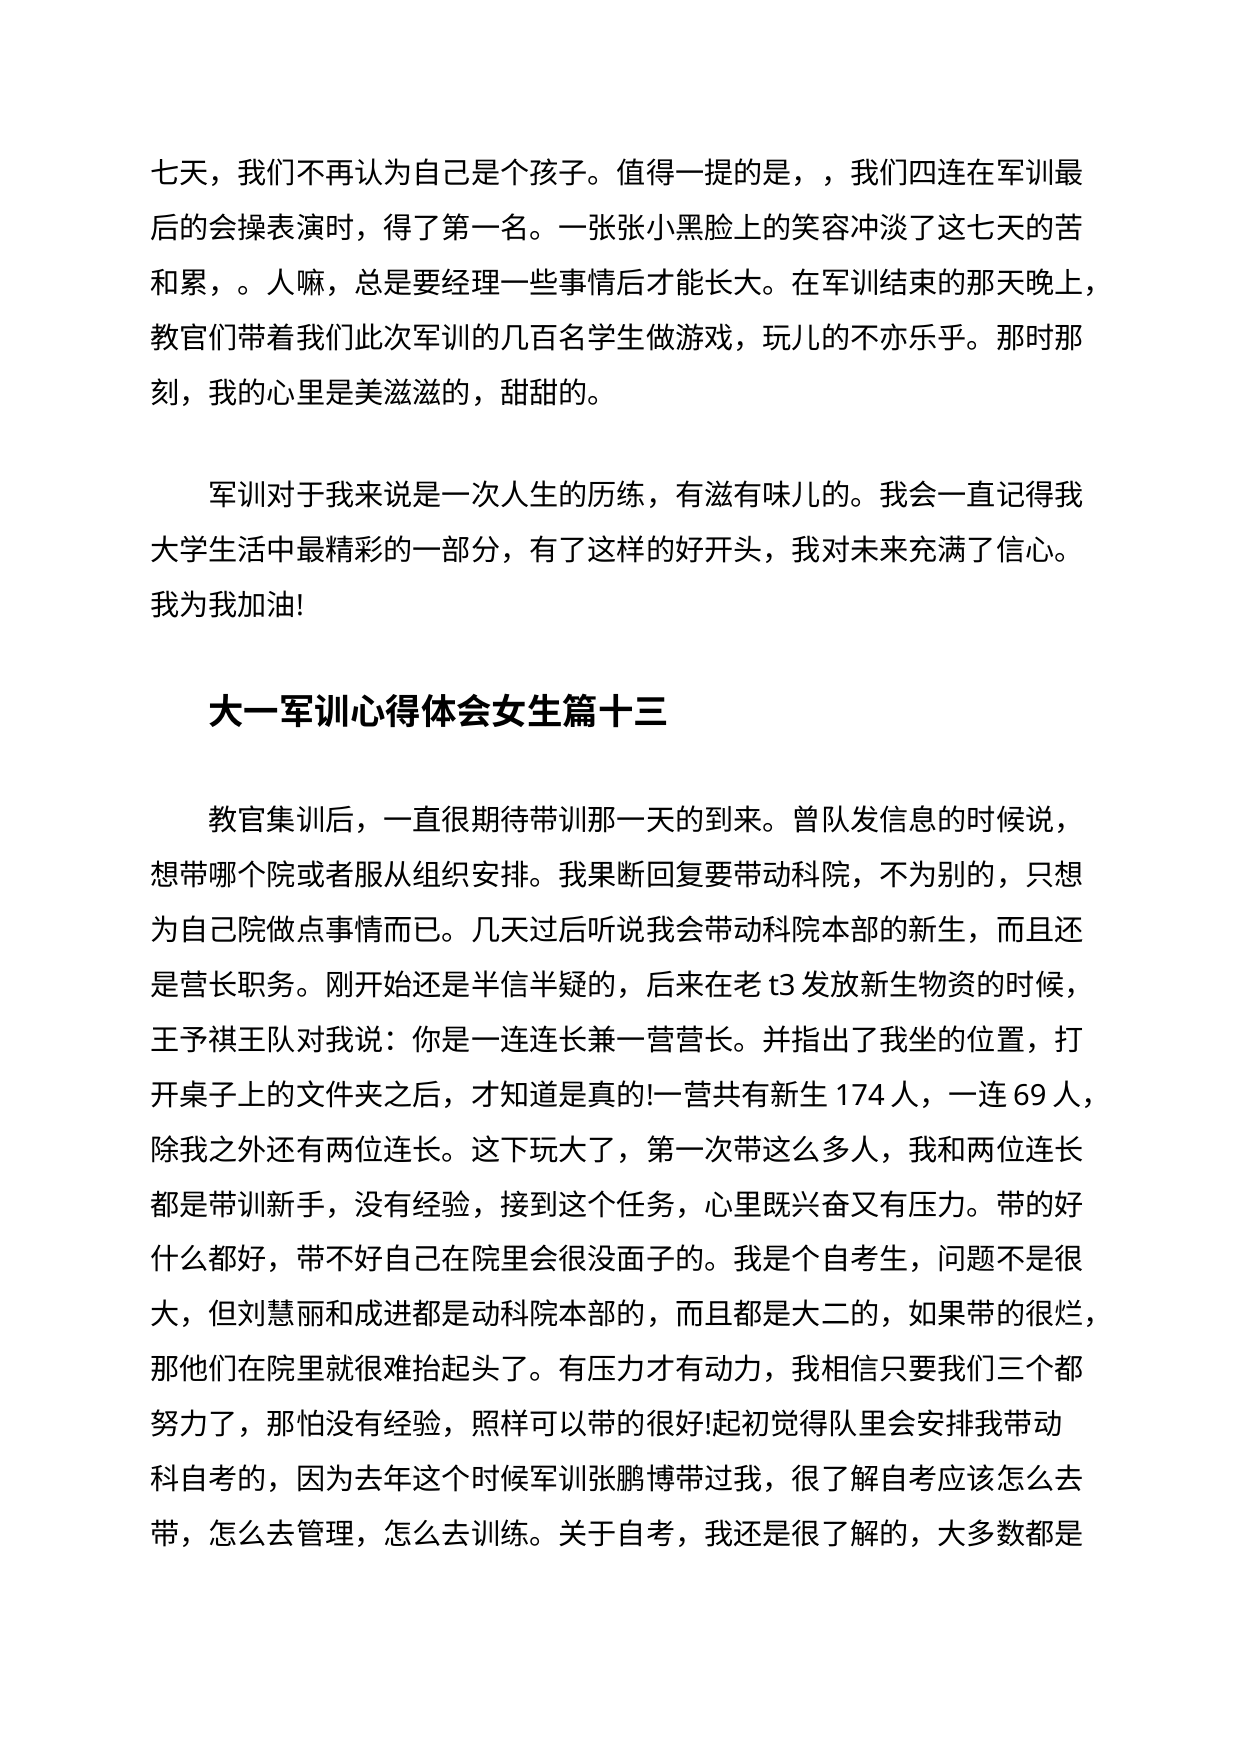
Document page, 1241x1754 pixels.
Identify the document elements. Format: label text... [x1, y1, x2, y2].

text 大一军训心得体会女生篇十三 [150, 683, 1090, 734]
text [150, 797, 1090, 1553]
text 军训对于我来说是一次人生的历练，有滋有味儿的。我会一直记得我大学生活中最精彩的一部分，有了这样的好开头，我对未来充满了信心。我为我加油! [150, 471, 1090, 623]
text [150, 150, 1090, 412]
